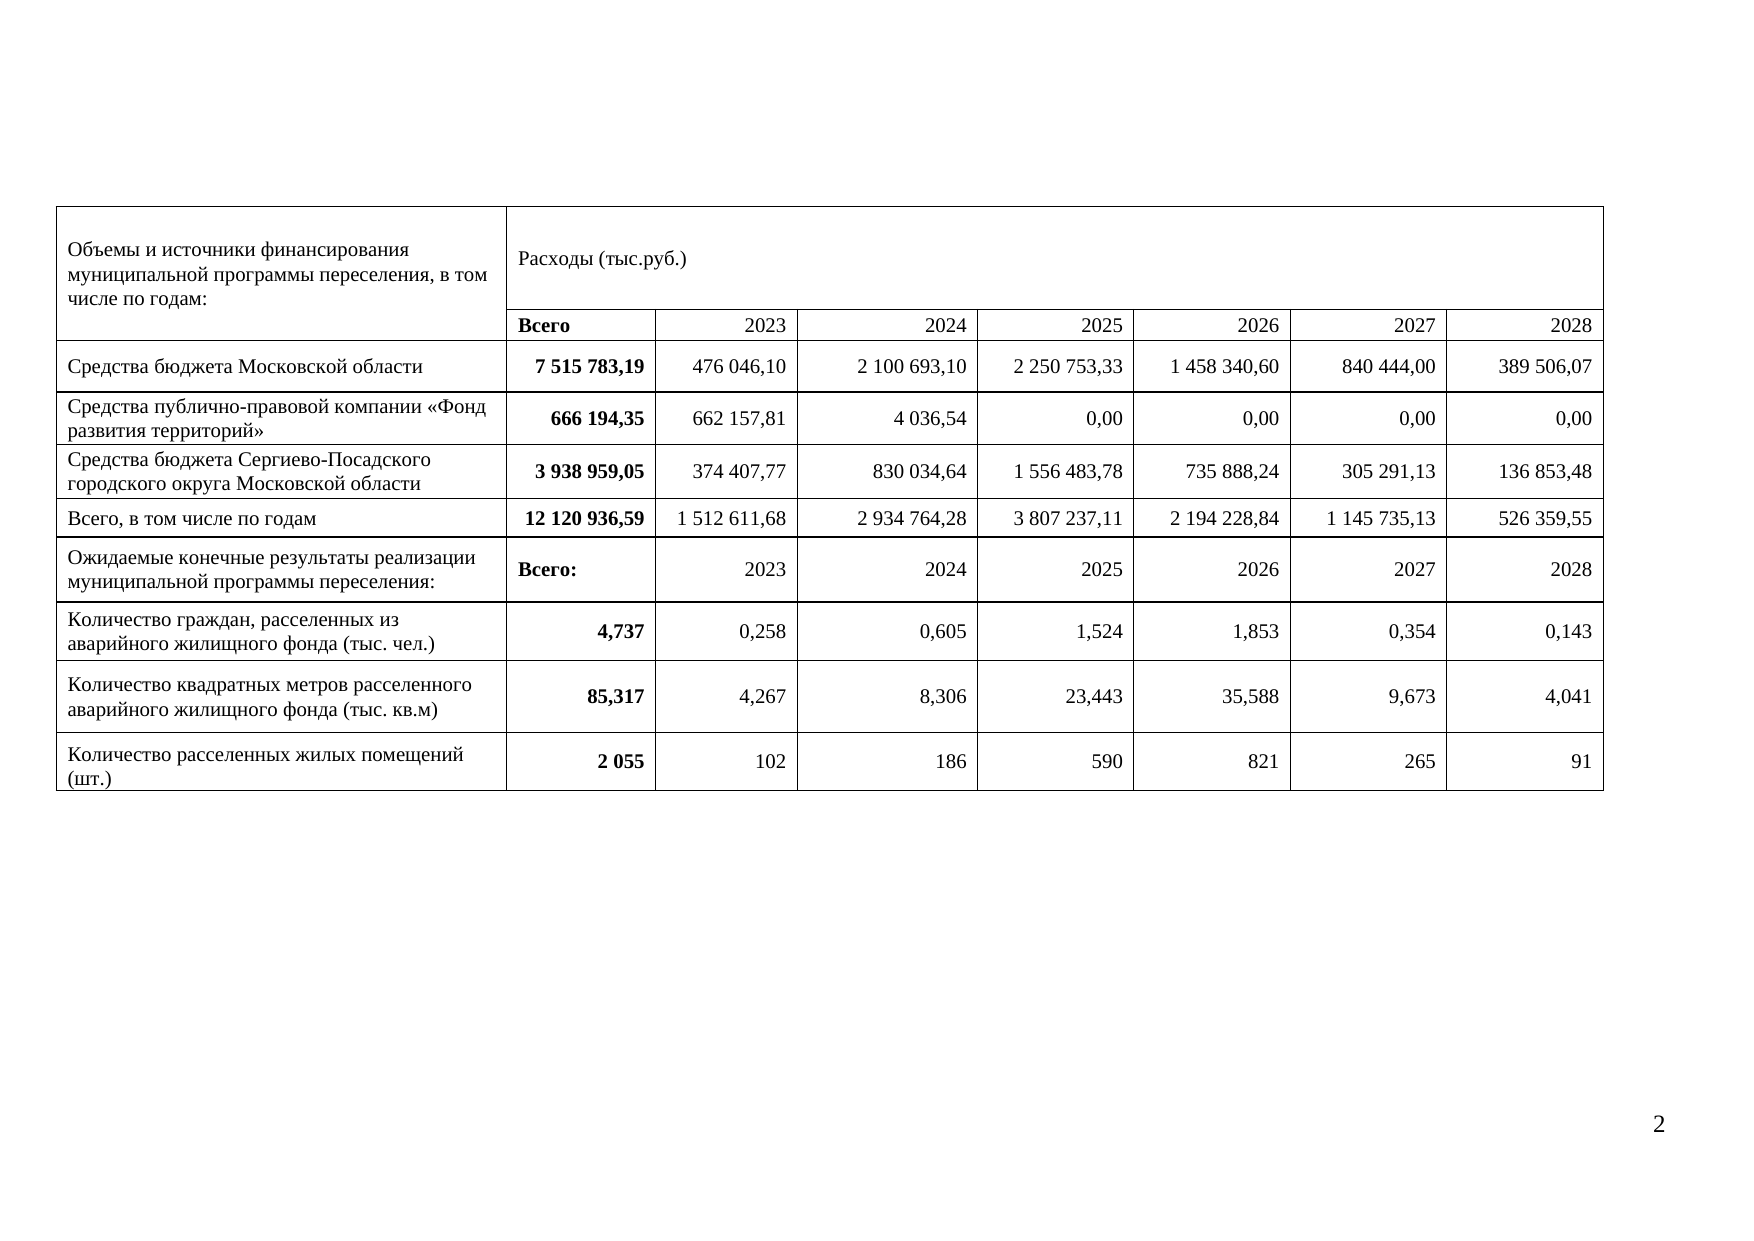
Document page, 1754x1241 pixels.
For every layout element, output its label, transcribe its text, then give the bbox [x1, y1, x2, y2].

table_cell 2026 [1134, 538, 1290, 601]
table_cell 2023 [656, 538, 797, 601]
table_cell 4,041 [1447, 661, 1603, 732]
table_cell 35,588 [1134, 661, 1290, 732]
table_cell 2027 [1291, 538, 1446, 601]
table_cell 3 807 237,11 [978, 499, 1133, 536]
table_cell 821 [1134, 733, 1290, 790]
table_cell 526 359,55 [1447, 499, 1603, 536]
table_cell 662 157,81 [656, 393, 797, 444]
table_cell 9,673 [1291, 661, 1446, 732]
table_cell Средства публично-правовой компании «Фонд развития территорий» [57, 393, 506, 444]
table_header Расходы (тыс.руб.) [507, 207, 1603, 309]
table_cell Всего, в том числе по годам [57, 499, 506, 536]
table_cell 265 [1291, 733, 1446, 790]
table_cell 2023 [656, 310, 797, 340]
table_cell 0,143 [1447, 603, 1603, 660]
table_cell Всего: [507, 538, 655, 601]
table_cell 2024 [798, 538, 977, 601]
table_cell 4,267 [656, 661, 797, 732]
table_cell 735 888,24 [1134, 445, 1290, 498]
table_cell 1 145 735,13 [1291, 499, 1446, 536]
table_cell 2028 [1447, 310, 1603, 340]
table_cell 590 [978, 733, 1133, 790]
table_cell 2 250 753,33 [978, 341, 1133, 391]
table_cell Количество расселенных жилых помещений (шт.) [57, 733, 506, 790]
table_cell 91 [1447, 733, 1603, 790]
table_cell 2026 [1134, 310, 1290, 340]
table_cell 0,00 [978, 393, 1133, 444]
table_cell 3 938 959,05 [507, 445, 655, 498]
table_cell 830 034,64 [798, 445, 977, 498]
table_cell 8,306 [798, 661, 977, 732]
table_cell 374 407,77 [656, 445, 797, 498]
table_cell Средства бюджета Сергиево-Посадского городского округа Московской области [57, 445, 506, 498]
table_cell 666 194,35 [507, 393, 655, 444]
table_cell 1 512 611,68 [656, 499, 797, 536]
table_cell 2028 [1447, 538, 1603, 601]
table_cell 0,258 [656, 603, 797, 660]
table_header Объемы и источники финансирования муниципальной программы переселения, в том числе по годам: [57, 207, 506, 340]
table_cell 12 120 936,59 [507, 499, 655, 536]
table_cell Ожидаемые конечные результаты реализации муниципальной программы переселения: [57, 538, 506, 601]
table_cell 2025 [978, 538, 1133, 601]
table_cell 840 444,00 [1291, 341, 1446, 391]
table_cell 4 036,54 [798, 393, 977, 444]
table_cell Количество граждан, расселенных из аварийного жилищного фонда (тыс. чел.) [57, 603, 506, 660]
table_cell 0,605 [798, 603, 977, 660]
table_cell 186 [798, 733, 977, 790]
table_cell 2 934 764,28 [798, 499, 977, 536]
table_cell 389 506,07 [1447, 341, 1603, 391]
table_cell 85,317 [507, 661, 655, 732]
table_cell 2 194 228,84 [1134, 499, 1290, 536]
table_cell 136 853,48 [1447, 445, 1603, 498]
table_cell 1 458 340,60 [1134, 341, 1290, 391]
table_cell Средства бюджета Московской области [57, 341, 506, 391]
table_cell 4,737 [507, 603, 655, 660]
table_cell 2 055 [507, 733, 655, 790]
table_cell 1,524 [978, 603, 1133, 660]
table_cell Всего [507, 310, 655, 340]
table_cell 2025 [978, 310, 1133, 340]
table_cell 102 [656, 733, 797, 790]
table_cell 2027 [1291, 310, 1446, 340]
table_cell 1 556 483,78 [978, 445, 1133, 498]
table_cell 2024 [798, 310, 977, 340]
table_cell 2 100 693,10 [798, 341, 977, 391]
table_cell 23,443 [978, 661, 1133, 732]
table_cell 305 291,13 [1291, 445, 1446, 498]
table_cell 0,00 [1291, 393, 1446, 444]
table_cell 0,00 [1134, 393, 1290, 444]
table_cell Количество квадратных метров расселенного аварийного жилищного фонда (тыс. кв.м) [57, 661, 506, 732]
table_cell 0,00 [1447, 393, 1603, 444]
table_cell 476 046,10 [656, 341, 797, 391]
table_cell 0,354 [1291, 603, 1446, 660]
table_cell 7 515 783,19 [507, 341, 655, 391]
table_cell 1,853 [1134, 603, 1290, 660]
